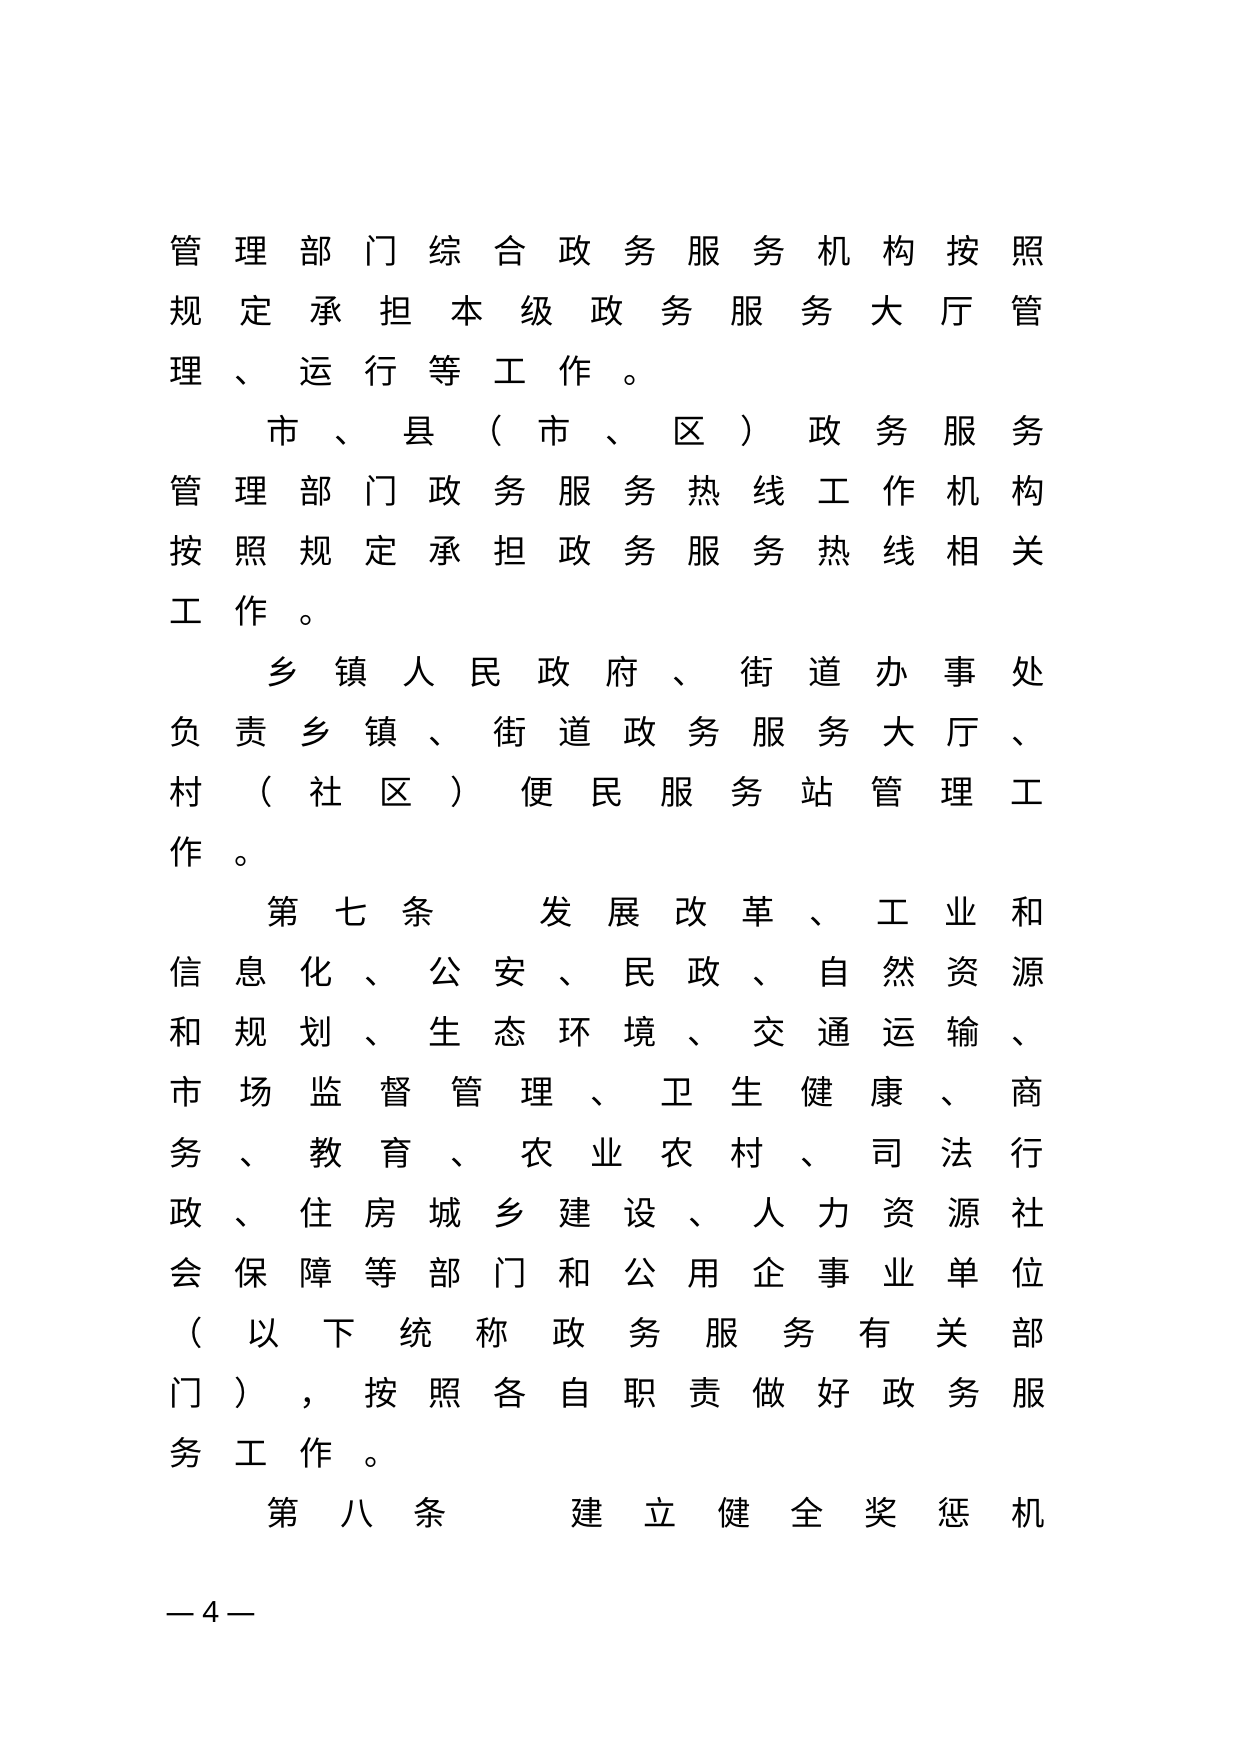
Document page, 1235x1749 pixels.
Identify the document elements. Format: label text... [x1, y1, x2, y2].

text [169, 219, 1077, 399]
text 市、县（市、区）政务服务管理部门政务服务热线工作机构按照规定承担政务服务热线相关工作。 [169, 399, 1077, 639]
text 乡镇人民政府、街道办事处负责乡镇、街道政务服务大厅、村（社区）便民服务站管理工作。 [169, 639, 1077, 880]
text 第七条 发展改革、工业和信息化、公安、民政、自然资源和规划、生态环境、交通运输、市场监督管理、卫生健康、商务、教育、农业农村、司法行政、住房城乡建设、人力资源社会保障等部门和公用企事业单位（以下统称政务服务有关部门），按照各自职责做好政务服务工作。 [169, 880, 1077, 1481]
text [169, 1481, 1077, 1541]
